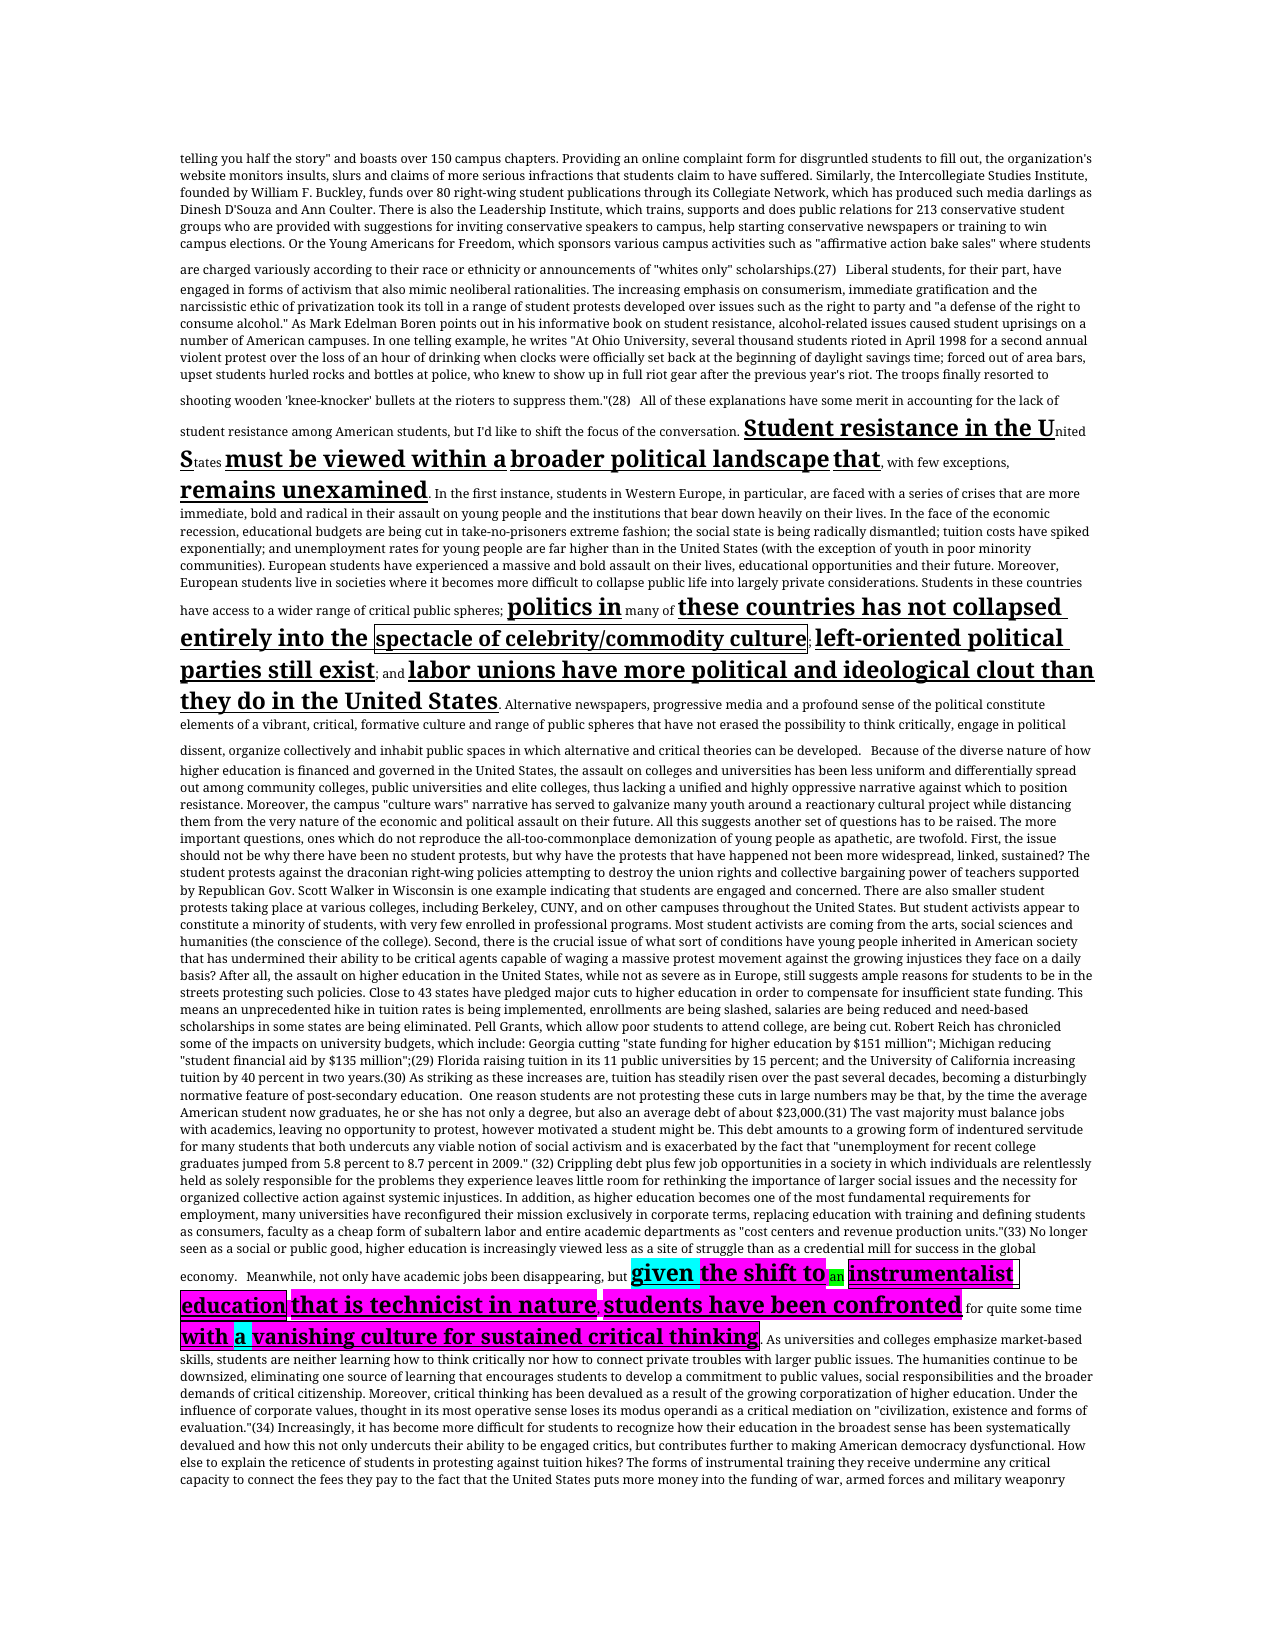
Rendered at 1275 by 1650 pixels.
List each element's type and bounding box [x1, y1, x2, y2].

text [180, 150, 1095, 1488]
